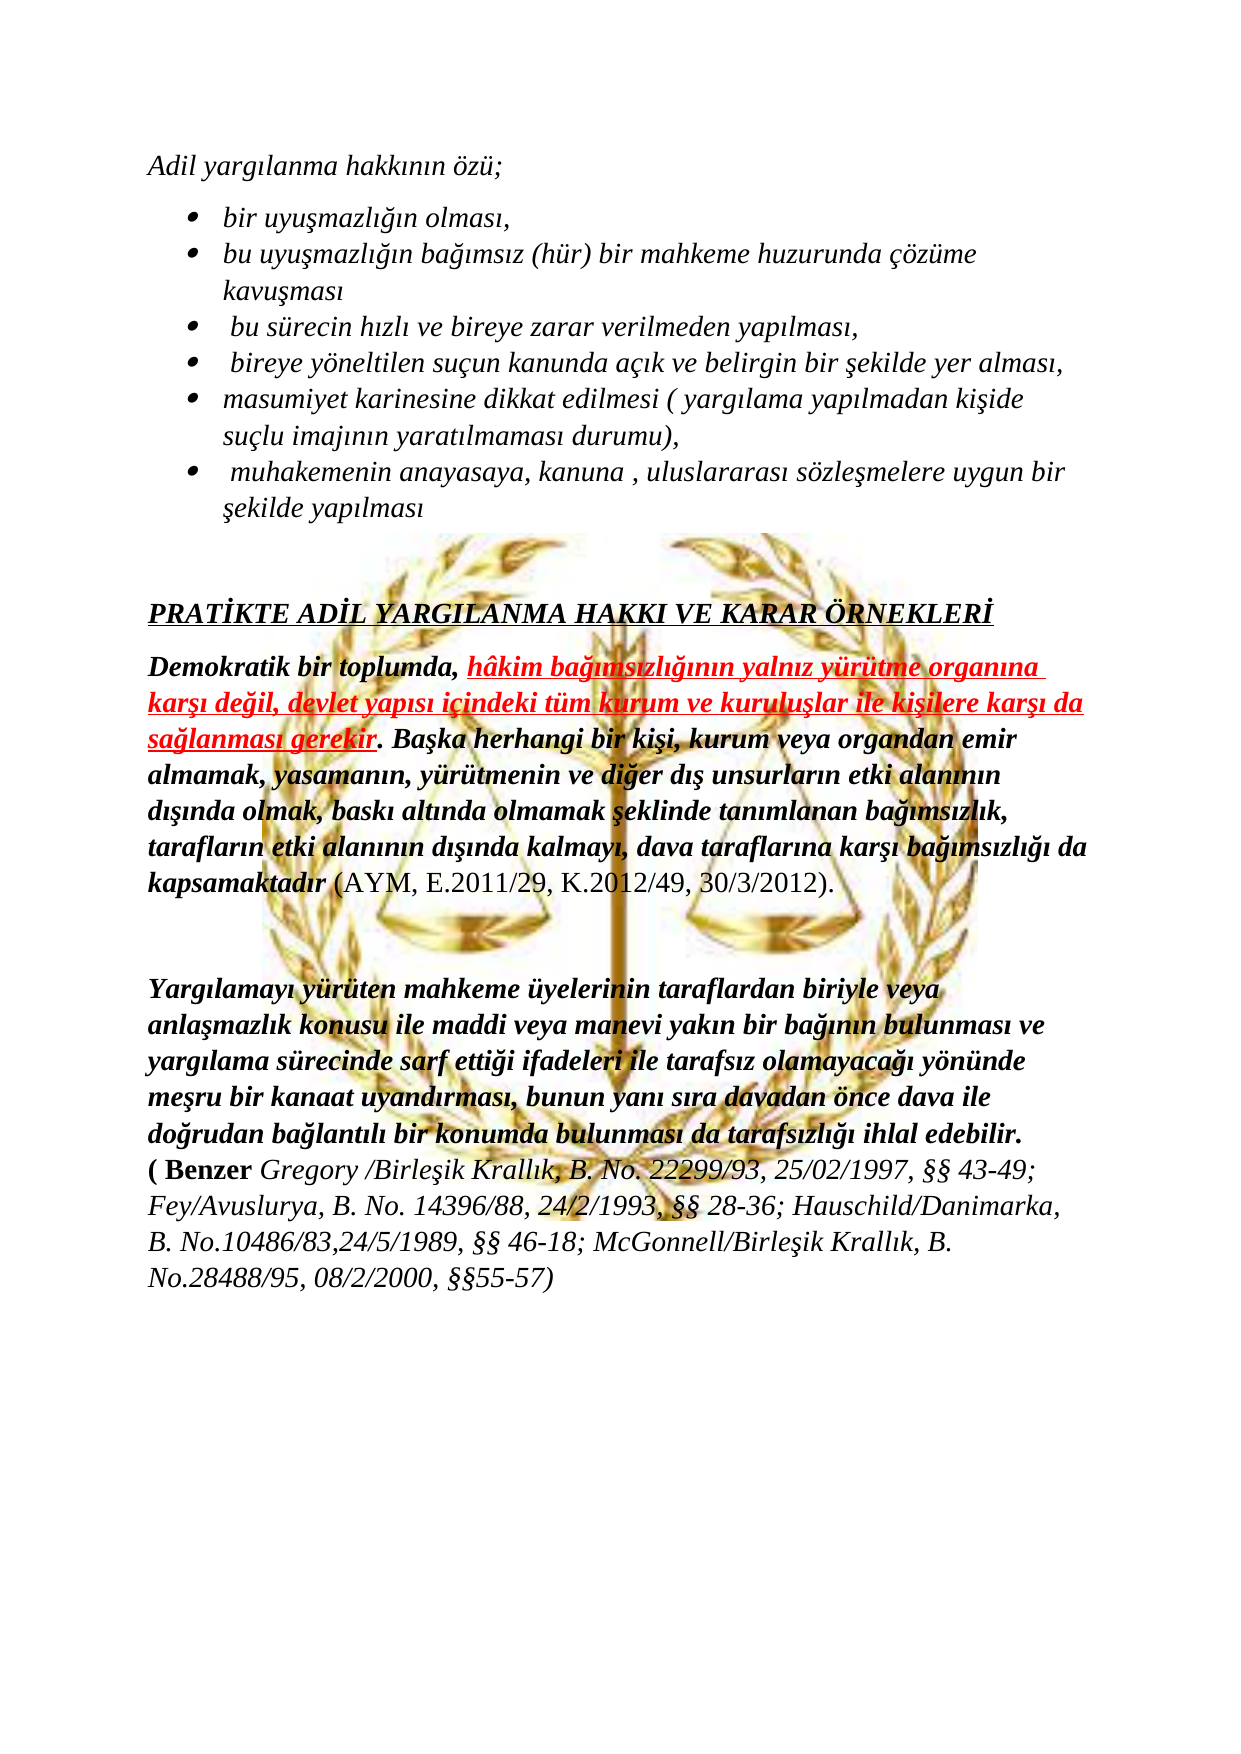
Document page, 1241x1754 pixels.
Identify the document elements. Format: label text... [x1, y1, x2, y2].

picture [262, 899, 978, 971]
list muhakemenin anayasaya, kanuna , uluslararası sözleşmelere uygun bir şekilde yapılması [185, 454, 1093, 524]
text Adil yargılanma hakkının özü; [148, 148, 1093, 181]
picture [262, 629, 978, 649]
list bireye yöneltilen suçun kanunda açık ve belirgin bir şekilde yer alması, [185, 345, 1093, 379]
picture [262, 533, 978, 596]
list bu uyuşmazlığın bağımsız (hür) bir mahkeme huzurunda çözüme kavuşması [185, 237, 1093, 306]
list bir uyuşmazlığın olması, [185, 200, 1093, 234]
text Yargılamayı yürüten mahkeme üyelerinin taraflardan biriyle veya anlaşmazlık konusu ile maddi veya manevi yakın bir bağının bulunması ve yargılama sürecinde sarf ettiği ifadeleri ile tarafsız olamayacağı yönünde meşru bir kanaat uyandırması, bunun yanı sıra davadan önce dava ile doğrudan bağlantılı bir konumda bulunması da tarafsızlığı ihlal edebilir. ( Benzer Gregory /Birleşik Krallık, B. No. 22299/93, 25/02/1997, §§ 43-49; Fey/Avuslurya, B. No. 14396/88, 24/2/1993, §§ 28-36; Hauschild/Danimarka, B. No.10486/83,24/5/1989, §§ 46-18; McGonnell/Birleşik Krallık, B. No.28488/95, 08/2/2000, §§55-57) [148, 971, 1093, 1294]
text PRATİKTE ADİL YARGILANMA HAKKI VE KARAR ÖRNEKLERİ [148, 596, 1093, 629]
list masumiyet karinesine dikkat edilmesi ( yargılama yapılmadan kişide suçlu imajının yaratılmaması durumu), [185, 382, 1093, 451]
list bu sürecin hızlı ve bireye zarar verilmeden yapılması, [185, 309, 1093, 343]
text Demokratik bir toplumda, hâkim bağımsızlığının yalnız yürütme organına karşı değil, devlet yapısı içindeki tüm kurum ve kuruluşlar ile kişilere karşı da sağlanması gerekir. Başka herhangi bir kişi, kurum veya organdan emir almamak, yasamanın, yürütmenin ve diğer dış unsurların etki alanının dışında olmak, baskı altında olmamak şeklinde tanımlanan bağımsızlık, tarafların etki alanının dışında kalmayı, dava taraflarına karşı bağımsızlığı da kapsamaktadır (AYM, E.2011/29, K.2012/49, 30/3/2012). [148, 649, 1093, 899]
